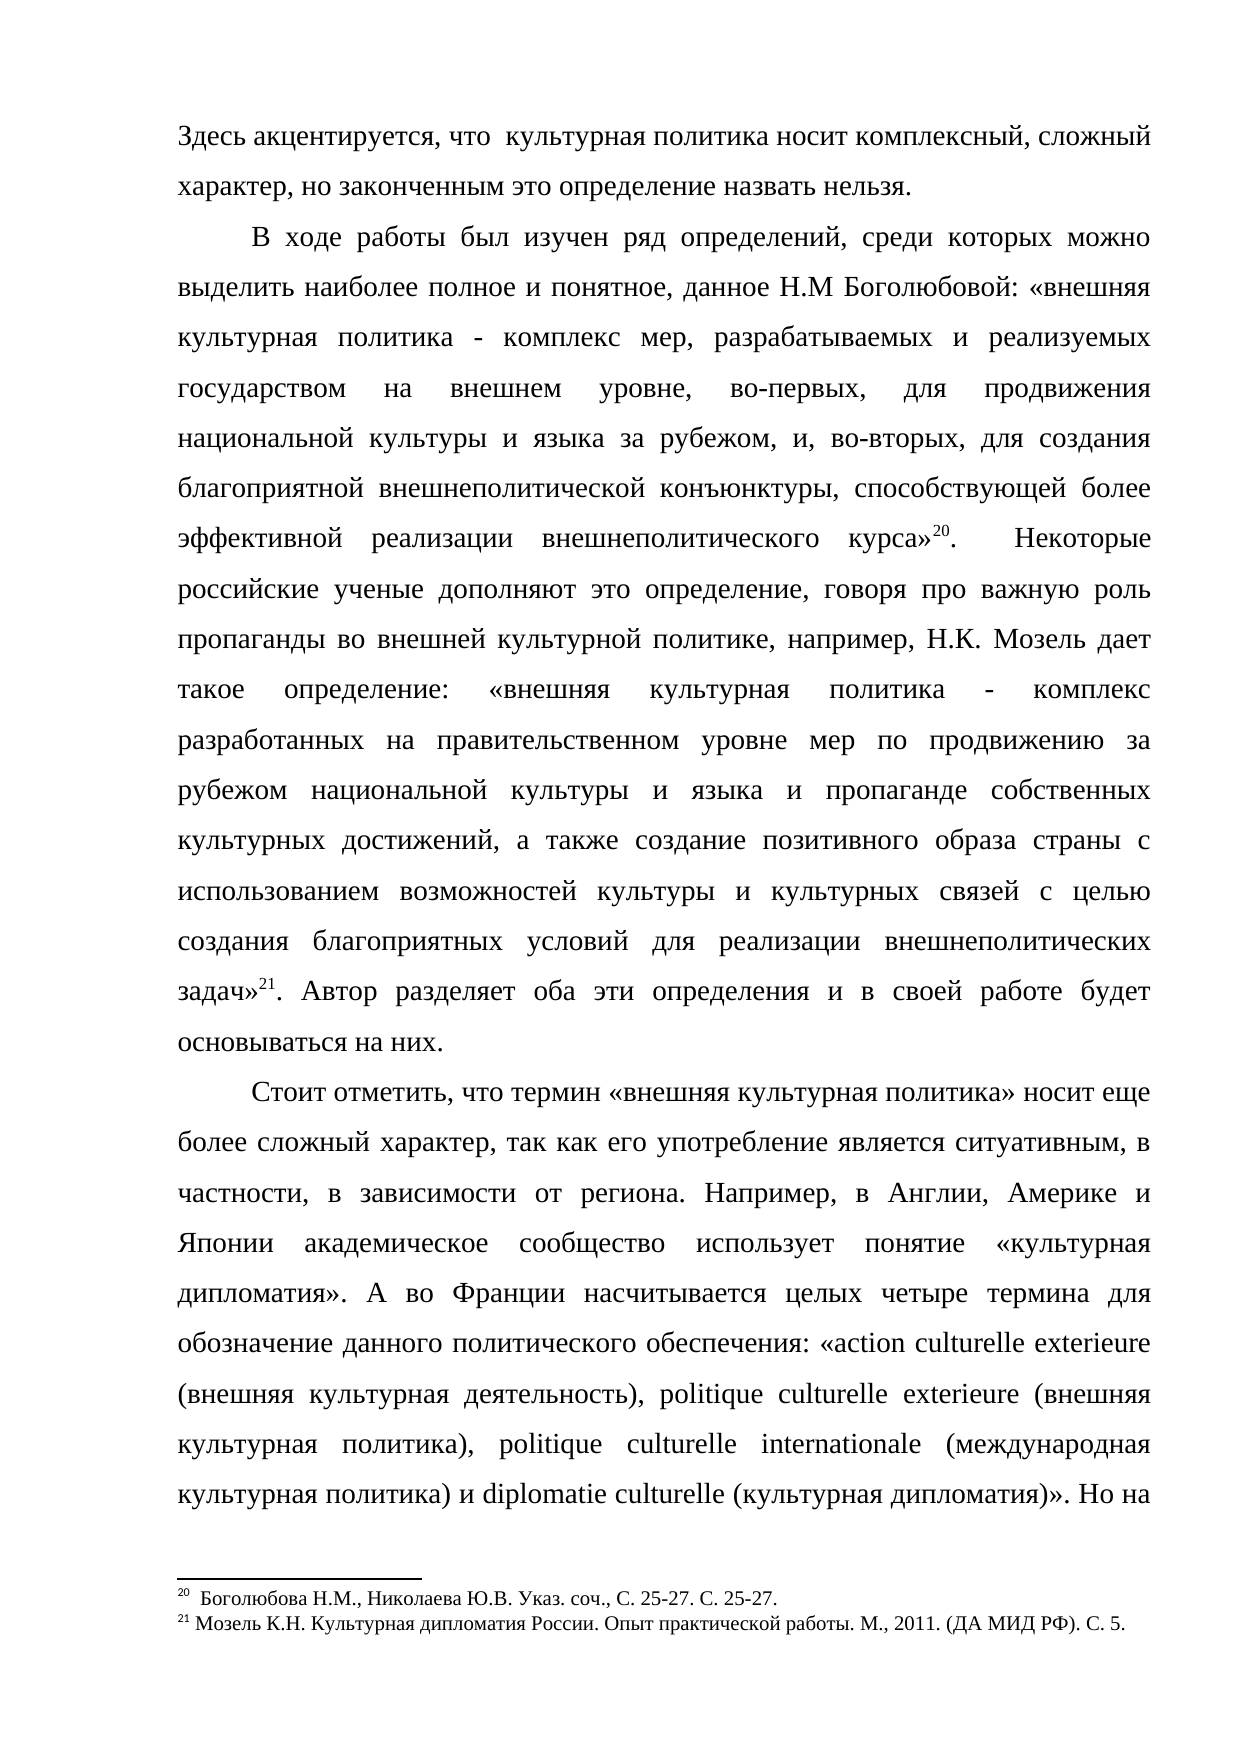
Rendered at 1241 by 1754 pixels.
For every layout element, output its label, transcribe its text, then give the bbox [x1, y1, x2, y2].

text В ходе работы был изучен ряд определений, среди которых можно выделить наиболее полное и понятное, данное Н.М Боголюбовой: «внешняя культурная политика - комплекс мер, разрабатываемых и реализуемых государством на внешнем уровне, во-первых, для продвижения национальной культуры и языка за рубежом, и, во-вторых, для создания благоприятной внешнеполитической конъюнктуры, способствующей более эффективной реализации внешнеполитического курса». Некоторые российские ученые дополняют это определение, говоря про важную роль пропаганды во внешней культурной политике, например, Н.К. Мозель дает такое определение: «внешняя культурная политика - комплекс разработанных на правительственном уровне мер по продвижению за рубежом национальной культуры и языка и пропаганде собственных культурных достижений, а также создание позитивного образа страны с использованием возможностей культуры и культурных связей с целью создания благоприятных условий для реализации внешнеполитических задач». Автор разделяет оба эти определения и в своей работе будет основываться на них. [177, 219, 1152, 1057]
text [177, 118, 1152, 202]
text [177, 1074, 1152, 1510]
